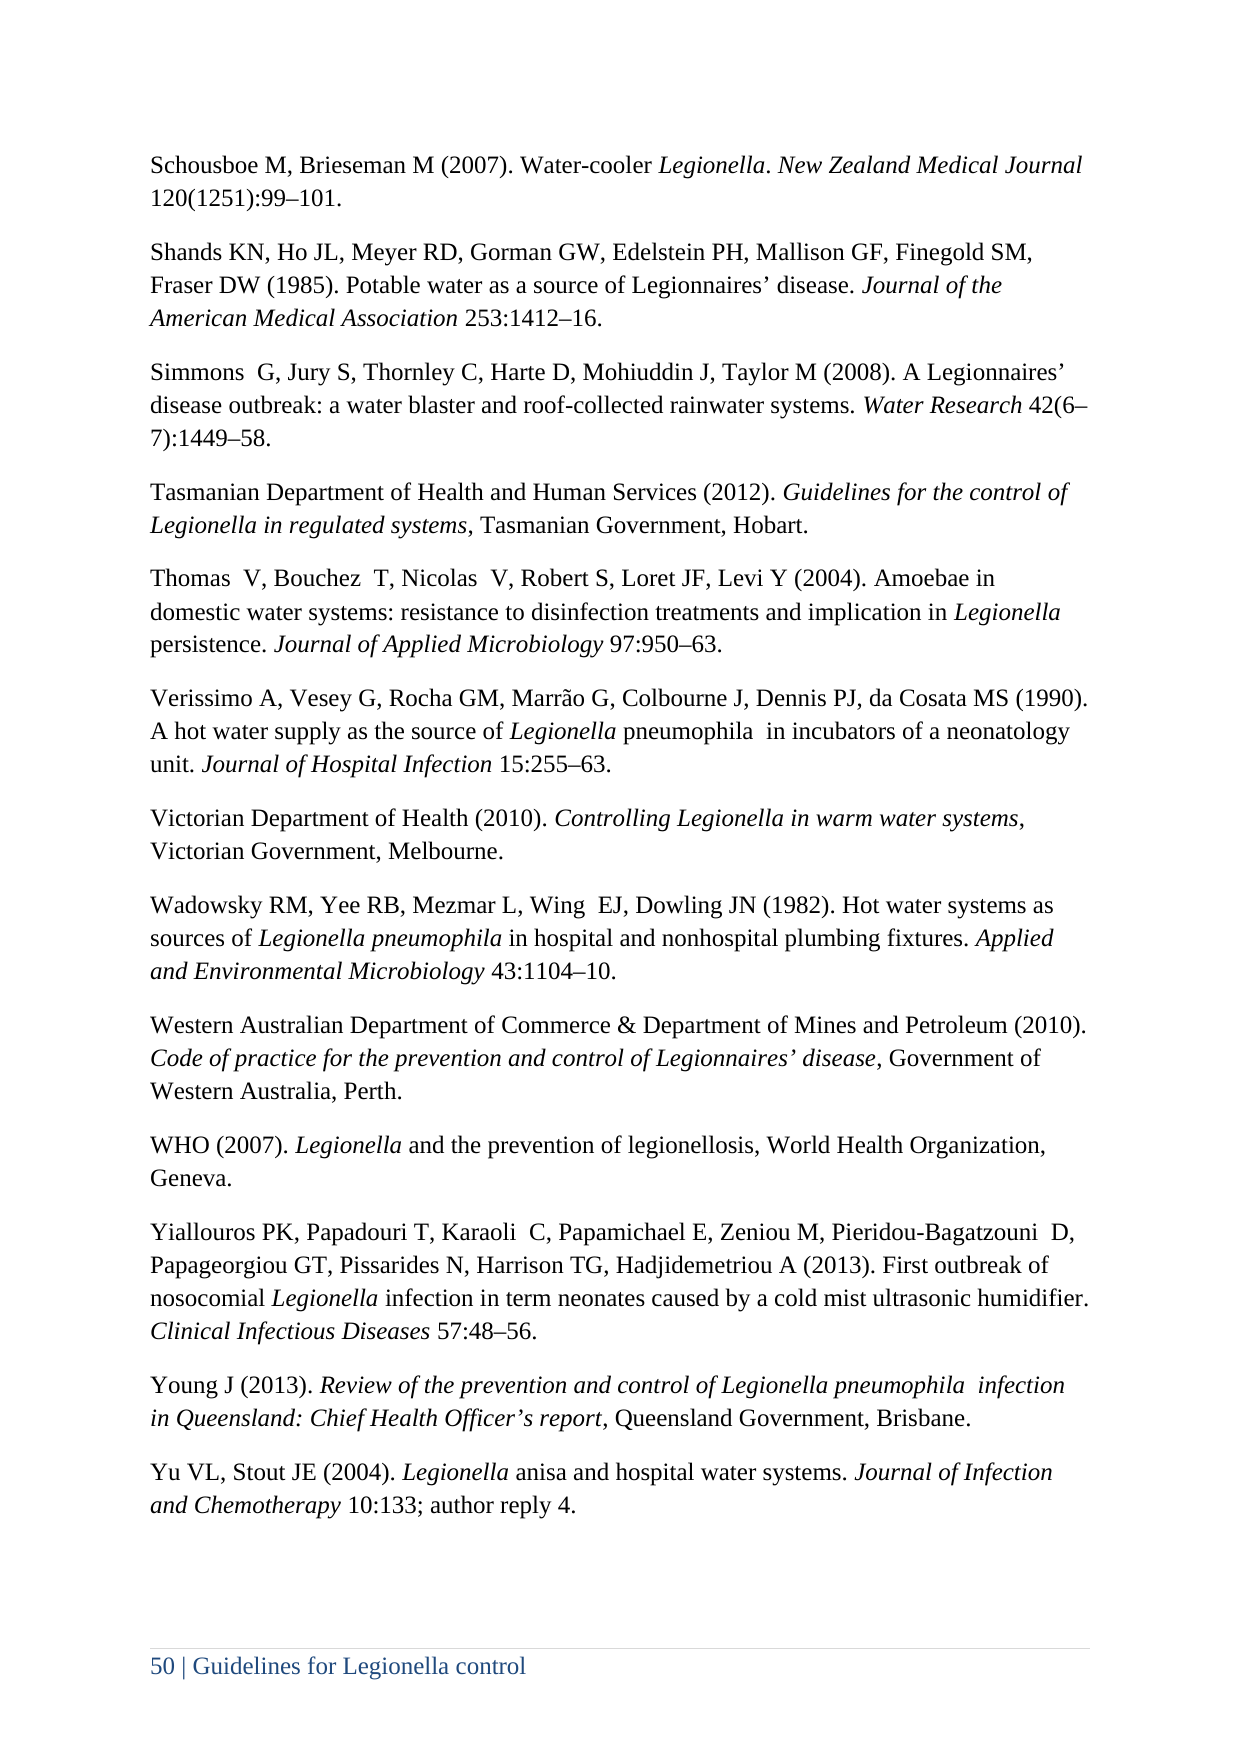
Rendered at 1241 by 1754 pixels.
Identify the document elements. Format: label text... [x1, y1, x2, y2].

text Verissimo A, Vesey G, Rocha GM, Marrão G, Colbourne J, Dennis PJ, da Cosata MS (1990). A hot water supply as the source of Legionella pneumophila in incubators of a neonatology unit. Journal of Hospital Infection 15:255–63. [150, 683, 1090, 778]
text WHO (2007). Legionella and the prevention of legionellosis, World Health Organization, Geneva. [150, 1130, 1090, 1192]
text Western Australian Department of Commerce & Department of Mines and Petroleum (2010). Code of practice for the prevention and control of Legionnaires’ disease, Government of Western Australia, Perth. [150, 1010, 1090, 1105]
text Yiallouros PK, Papadouri T, Karaoli C, Papamichael E, Zeniou M, Pieridou-Bagatzouni D, Papageorgiou GT, Pissarides N, Harrison TG, Hadjidemetriou A (2013). First outbreak of nosocomial Legionella infection in term neonates caused by a cold mist ultrasonic humidifier. Clinical Infectious Diseases 57:48–56. [150, 1217, 1090, 1345]
text Wadowsky RM, Yee RB, Mezmar L, Wing EJ, Dowling JN (1982). Hot water systems as sources of Legionella pneumophila in hospital and nonhospital plumbing fixtures. Applied and Environmental Microbiology 43:1104–10. [150, 890, 1090, 985]
text Schousboe M, Brieseman M (2007). Water-cooler Legionella. New Zealand Medical Journal 120(1251):99–101. [150, 150, 1090, 212]
text Victorian Department of Health (2010). Controlling Legionella in warm water systems, Victorian Government, Melbourne. [150, 803, 1090, 865]
text Thomas V, Bouchez T, Nicolas V, Robert S, Loret JF, Levi Y (2004). Amoebae in domestic water systems: resistance to disinfection treatments and implication in Legionella persistence. Journal of Applied Microbiology 97:950–63. [150, 563, 1090, 658]
text Yu VL, Stout JE (2004). Legionella anisa and hospital water systems. Journal of Infection and Chemotherapy 10:133; author reply 4. [150, 1457, 1090, 1518]
text Young J (2013). Review of the prevention and control of Legionella pneumophila infection in Queensland: Chief Health Officer’s report, Queensland Government, Brisbane. [150, 1370, 1090, 1432]
text Simmons G, Jury S, Thornley C, Harte D, Mohiuddin J, Taylor M (2008). A Legionnaires’ disease outbreak: a water blaster and roof-collected rainwater systems. Water Research 42(6–7):1449–58. [150, 357, 1090, 452]
text Shands KN, Ho JL, Meyer RD, Gorman GW, Edelstein PH, Mallison GF, Finegold SM, Fraser DW (1985). Potable water as a source of Legionnaires’ disease. Journal of the American Medical Association 253:1412–16. [150, 237, 1090, 332]
text Tasmanian Department of Health and Human Services (2012). Guidelines for the control of Legionella in regulated systems, Tasmanian Government, Hobart. [150, 477, 1090, 538]
